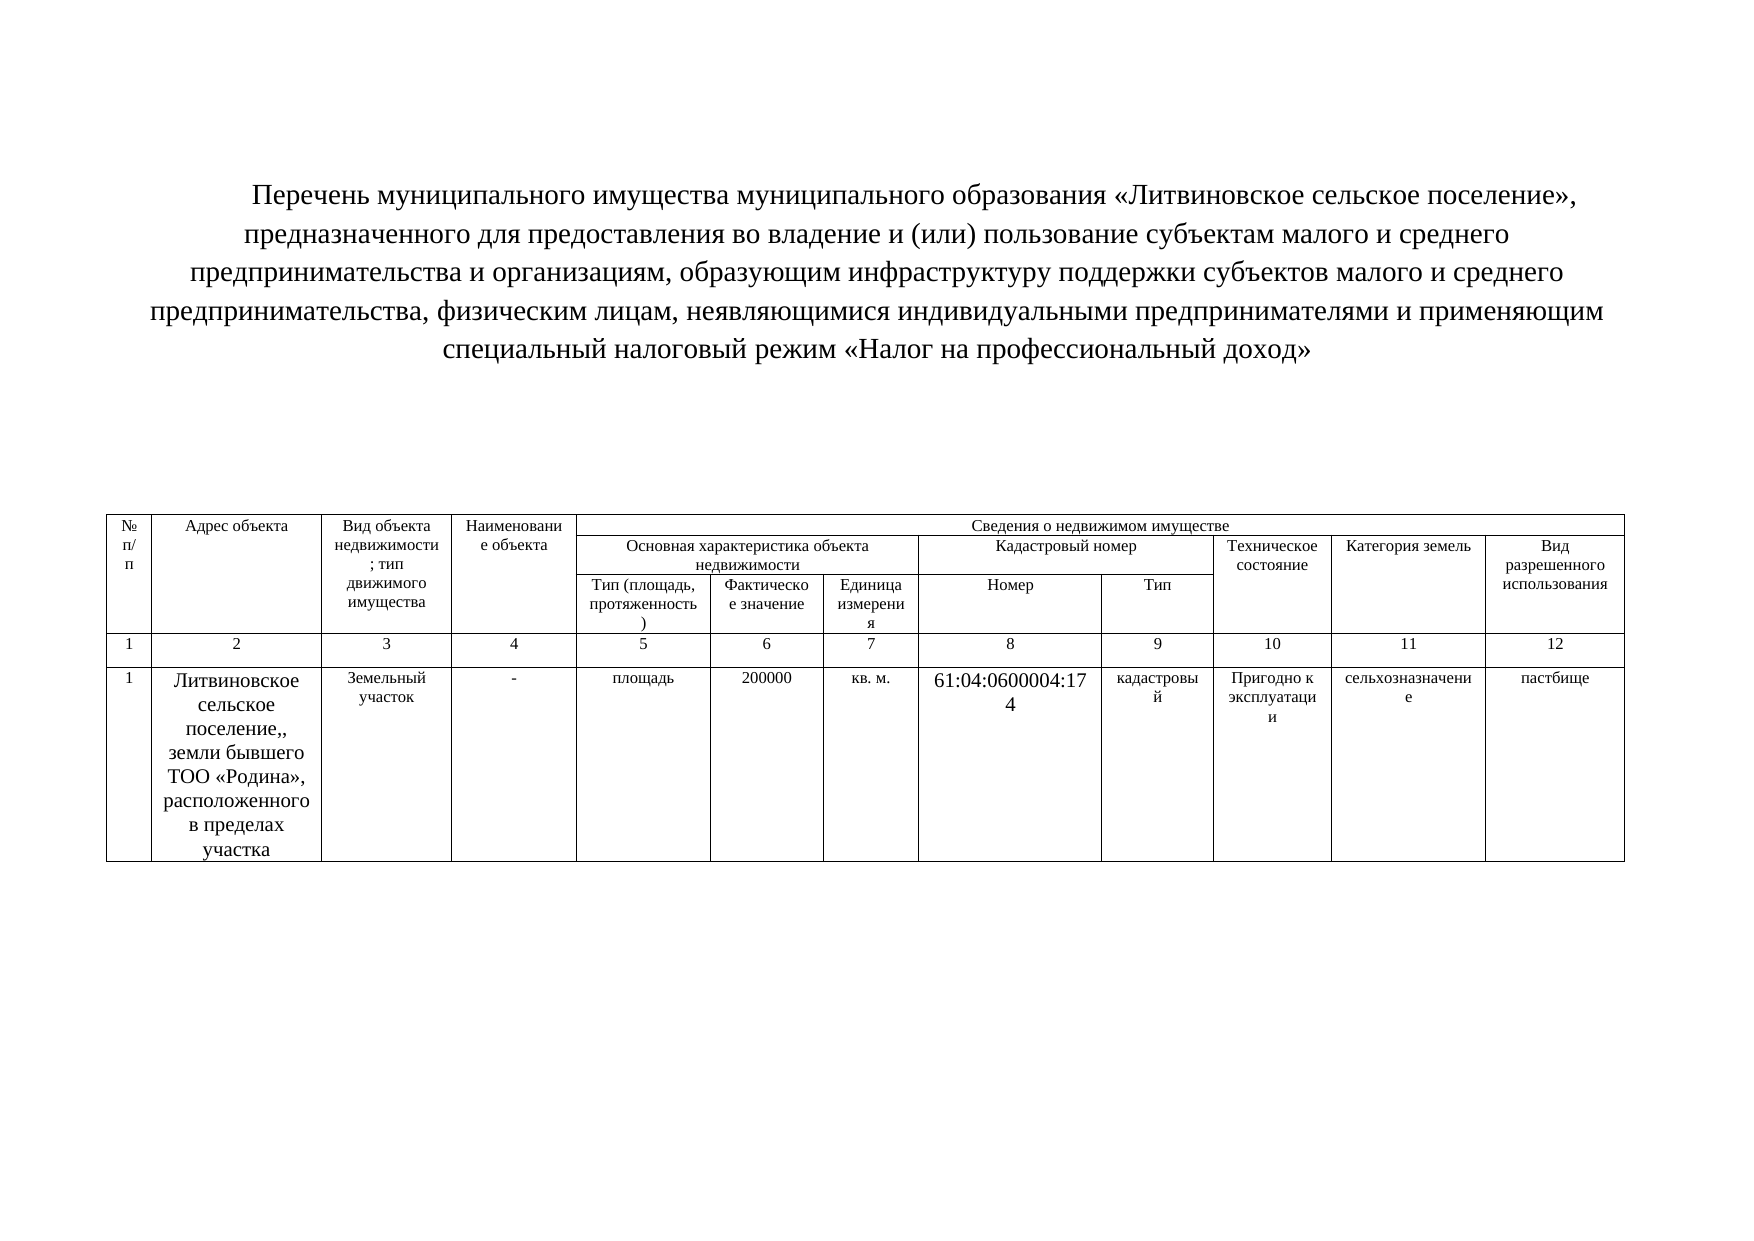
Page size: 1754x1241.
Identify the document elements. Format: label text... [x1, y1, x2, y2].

table_header Адрес объекта [152, 515, 321, 632]
table_cell Вид разрешенного использования [1486, 536, 1624, 632]
table_cell кв. м. [824, 668, 918, 861]
table_header № п/п [107, 515, 151, 632]
table_cell 200000 [711, 668, 823, 861]
table_cell 1 [107, 668, 151, 861]
table_cell 1 [107, 634, 151, 667]
table_header Сведения о недвижимом имуществе [577, 515, 1624, 534]
table_cell Категория земель [1332, 536, 1485, 632]
table_cell Номер [919, 575, 1101, 632]
table_cell сельхозназначение [1332, 668, 1485, 861]
table_cell Литвиновское сельское поселение,, земли бывшего ТОО «Родина», расположенного в пределах участка [152, 668, 321, 861]
table_cell кадастровый [1102, 668, 1213, 861]
table_cell Техническое состояние [1214, 536, 1331, 632]
table_cell 3 [322, 634, 451, 667]
table_cell Пригодно к эксплуатации [1214, 668, 1331, 861]
table_cell 6 [711, 634, 823, 667]
table_cell Кадастровый номер [919, 536, 1213, 574]
table_cell Основная характеристика объекта недвижимости [577, 536, 918, 574]
table_header Наименование объекта [452, 515, 576, 632]
table_cell площадь [577, 668, 710, 861]
table_cell 61:04:0600004:174 [919, 668, 1101, 861]
table_cell 12 [1486, 634, 1624, 667]
table_cell 11 [1332, 634, 1485, 667]
text Перечень муниципального имущества муниципального образования «Литвиновское сельское поселение», предназначенного для предоставления во владение и (или) пользование субъектам малого и среднего предпринимательства и организациям, образующим инфраструктуру поддержки субъектов малого и среднего предпринимательства, физическим лицам, неявляющимися индивидуальными предпринимателями и применяющим специальный налоговый режим «Налог на профессиональный доход» [118, 177, 1636, 365]
table_cell Земельный участок [322, 668, 451, 861]
table_cell Фактическое значение [711, 575, 823, 632]
table_cell Тип [1102, 575, 1213, 632]
table_cell 7 [824, 634, 918, 667]
table_cell 8 [919, 634, 1101, 667]
table_cell 4 [452, 634, 576, 667]
table_cell 5 [577, 634, 710, 667]
table_cell - [452, 668, 576, 861]
table_cell Тип (площадь, протяженность) [577, 575, 710, 632]
table_cell пастбище [1486, 668, 1624, 861]
table_header Вид объекта недвижимости; тип движимого имущества [322, 515, 451, 632]
table_cell 2 [152, 634, 321, 667]
table_cell 10 [1214, 634, 1331, 667]
table_cell Единица измерения [824, 575, 918, 632]
table_cell 9 [1102, 634, 1213, 667]
